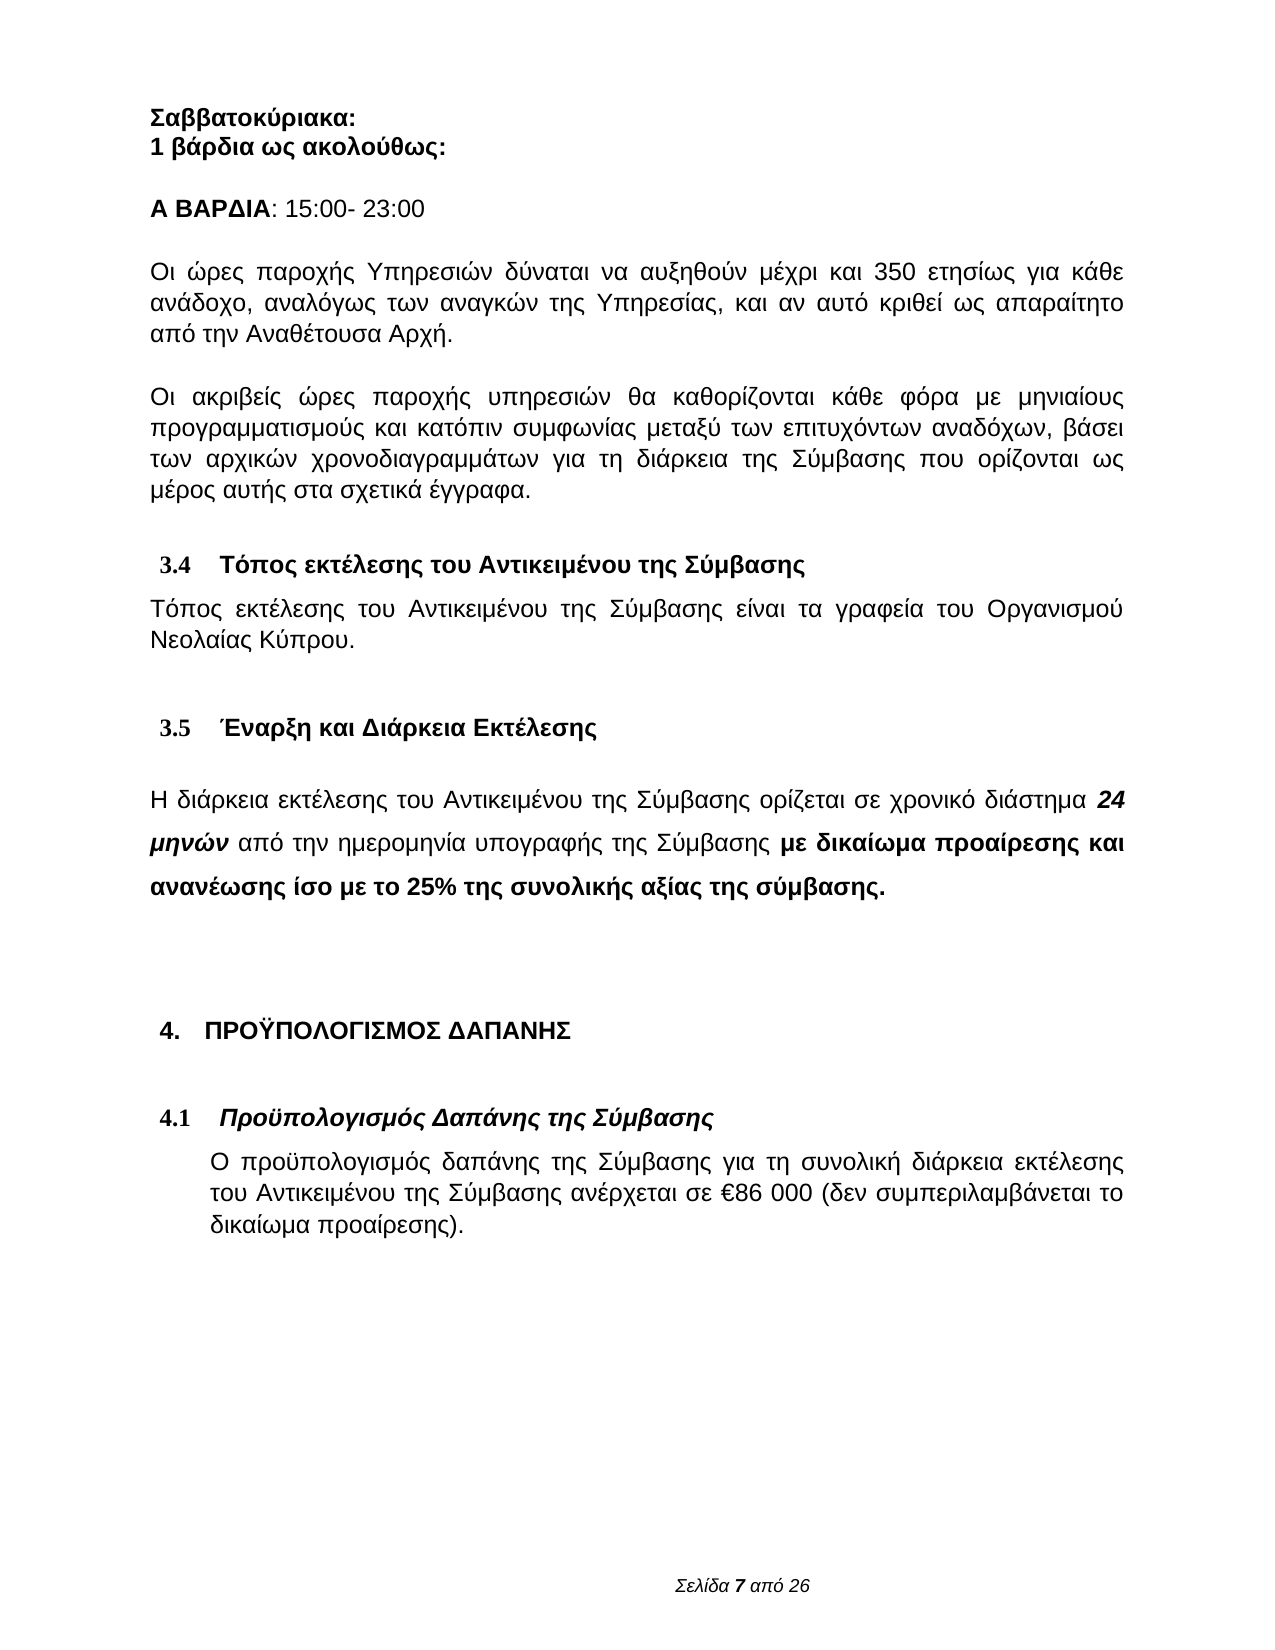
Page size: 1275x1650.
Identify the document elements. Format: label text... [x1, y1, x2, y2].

subtitle Ο προϋπολογισμός δαπάνης της Σύμβασης για τη συνολική διάρκεια εκτέλεσης του Αντικειμένου της Σύμβασης ανέρχεται σε €86 000 (δεν συμπεριλαμβάνεται το δικαίωμα προαίρεσης). [210, 1145, 1125, 1238]
subtitle Προϋπολογισμός Δαπάνης της Σύμβασης [159, 1101, 1125, 1132]
text Σαββατοκύριακα: [150, 103, 1125, 132]
text Α ΒΑΡΔΙΑ: 15:00- 23:00 [150, 192, 1125, 223]
list ΠΡΟΫΠΟΛΟΓΙΣΜΟΣ ΔΑΠΑΝΗΣ [159, 1013, 1125, 1045]
subtitle Τόπος εκτέλεσης του Αντικειμένου της Σύμβασης [159, 548, 1125, 579]
subtitle Έναρξη και Διάρκεια Εκτέλεσης [159, 710, 1125, 742]
text Οι ώρες παροχής Υπηρεσιών δύναται να αυξηθούν μέχρι και 350 ετησίως για κάθε ανάδοχο, αναλόγως των αναγκών της Υπηρεσίας, και αν αυτό κριθεί ως απαραίτητο από την Αναθέτουσα Αρχή. [150, 254, 1125, 348]
text 1 βάρδια ως ακολούθως: [150, 132, 1125, 160]
text Οι ακριβείς ώρες παροχής υπηρεσιών θα καθορίζονται κάθε φόρα με μηνιαίους προγραμματισμούς και κατόπιν συμφωνίας μεταξύ των επιτυχόντων αναδόχων, βάσει των αρχικών χρονοδιαγραμμάτων για τη διάρκεια της Σύμβασης που ορίζονται ως μέρος αυτής στα σχετικά έγγραφα. [150, 379, 1125, 504]
text Τόπος εκτέλεσης του Αντικειμένου της Σύμβασης είναι τα γραφεία του Οργανισμού Νεολαίας Κύπρου. [150, 592, 1125, 654]
text Η διάρκεια εκτέλεσης του Αντικειμένου της Σύμβασης ορίζεται σε χρονικό διάστημα 24 μηνών από την ημερομηνία υπογραφής της Σύμβασης με δικαίωμα προαίρεσης και ανανέωσης ίσο με το 25% της συνολικής αξίας της σύμβασης. [150, 785, 1125, 900]
